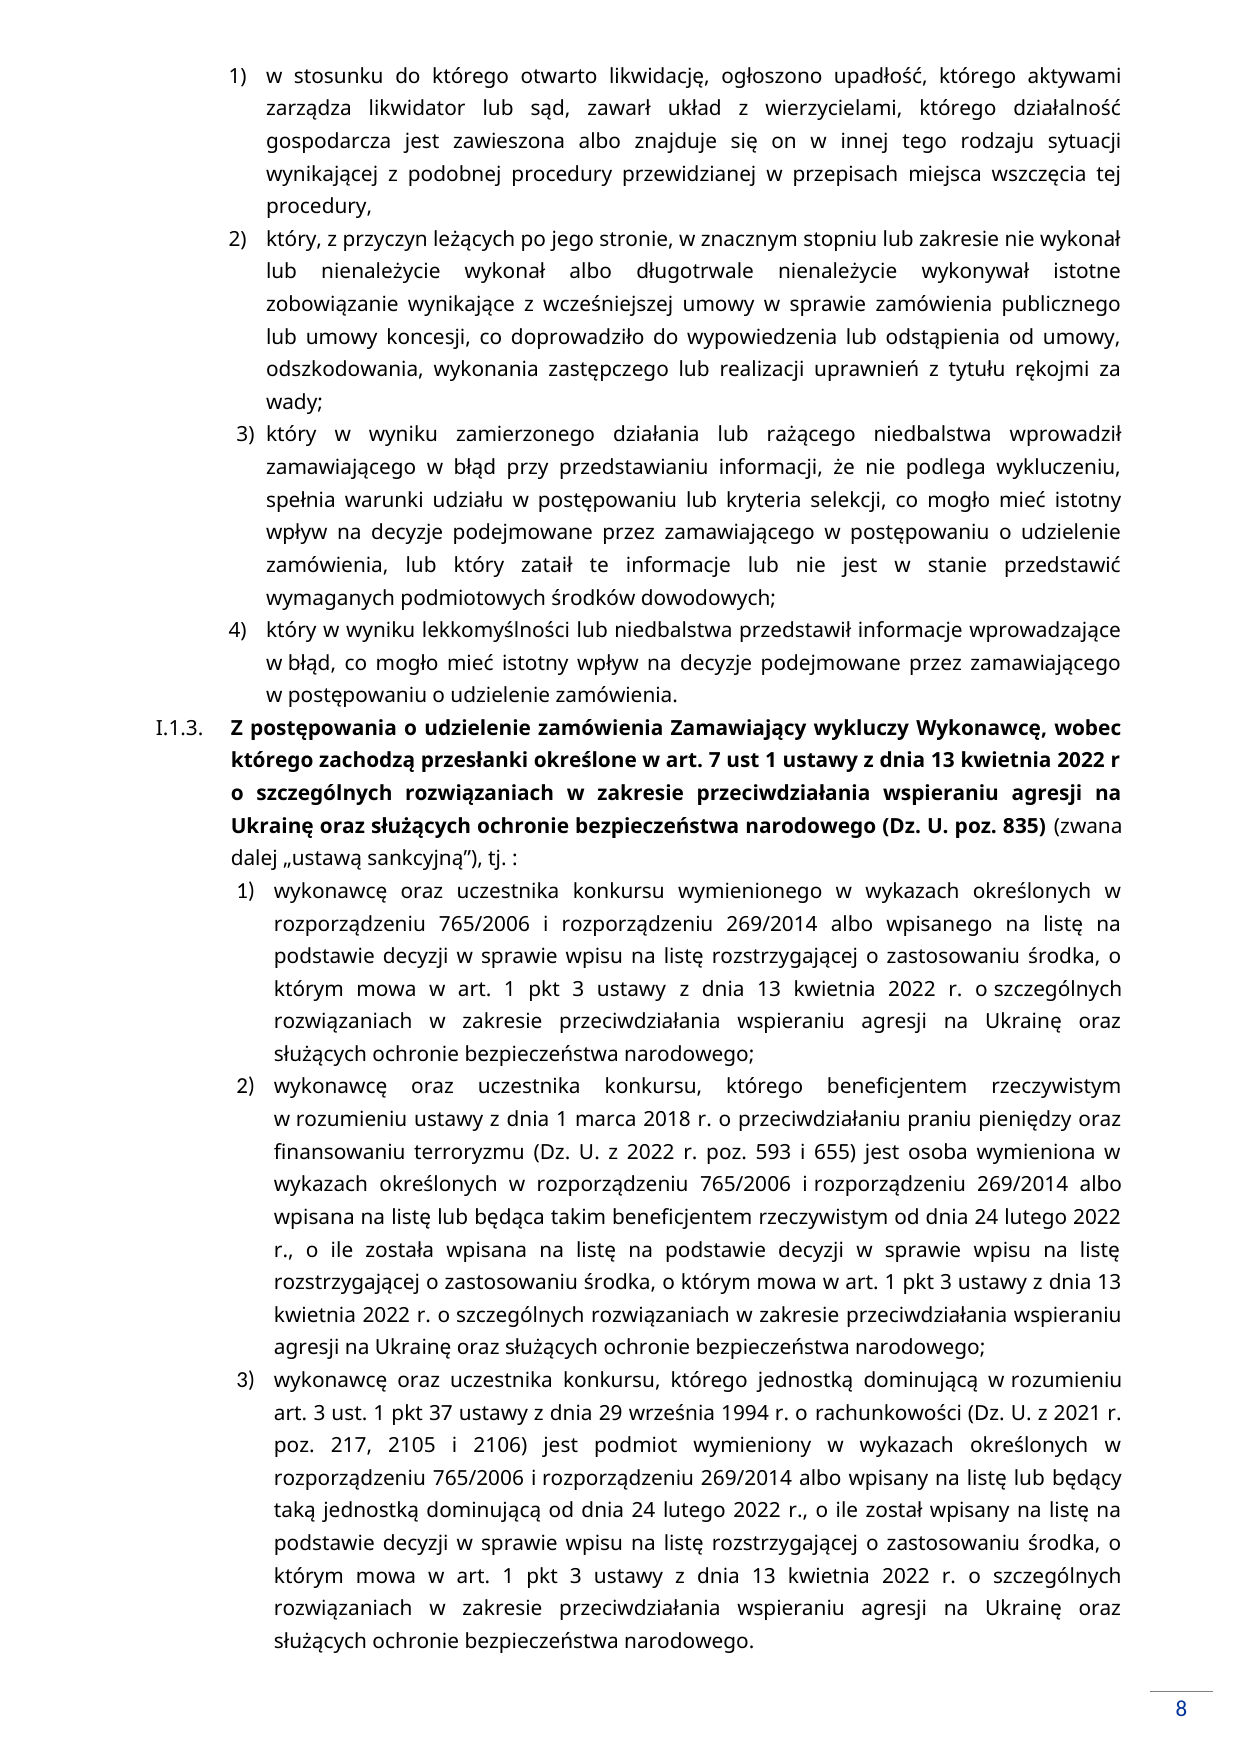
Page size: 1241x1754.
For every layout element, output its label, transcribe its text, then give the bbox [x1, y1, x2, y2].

list wykonawcę oraz uczestnika konkursu, którego beneficjentem rzeczywistym w rozumieniu ustawy z dnia 1 marca 2018 r. o przeciwdziałaniu praniu pieniędzy oraz finansowaniu terroryzmu (Dz. U. z 2022 r. poz. 593 i 655) jest osoba wymieniona w wykazach określonych w rozporządzeniu 765/2006 i rozporządzeniu 269/2014 albo wpisana na listę lub będąca takim beneficjentem rzeczywistym od dnia 24 lutego 2022 r., o ile została wpisana na listę na podstawie decyzji w sprawie wpisu na listę rozstrzygającej o zastosowaniu środka, o którym mowa w art. 1 pkt 3 ustawy z dnia 13 kwietnia 2022 r. o szczególnych rozwiązaniach w zakresie przeciwdziałania wspieraniu agresji na Ukrainę oraz służących ochronie bezpieczeństwa narodowego; [236, 1072, 1122, 1361]
list w stosunku do którego otwarto likwidację, ogłoszono upadłość, którego aktywami zarządza likwidator lub sąd, zawarł układ z wierzycielami, którego działalność gospodarcza jest zawieszona albo znajduje się on w innej tego rodzaju sytuacji wynikającej z podobnej procedury przewidzianej w przepisach miejsca wszczęcia tej procedury, [228, 61, 1122, 220]
list wykonawcę oraz uczestnika konkursu, którego jednostką dominującą w rozumieniu art. 3 ust. 1 pkt 37 ustawy z dnia 29 września 1994 r. o rachunkowości (Dz. U. z 2021 r. poz. 217, 2105 i 2106) jest podmiot wymieniony w wykazach określonych w rozporządzeniu 765/2006 i rozporządzeniu 269/2014 albo wpisany na listę lub będący taką jednostką dominującą od dnia 24 lutego 2022 r., o ile został wpisany na listę na podstawie decyzji w sprawie wpisu na listę rozstrzygającej o zastosowaniu środka, o którym mowa w art. 1 pkt 3 ustawy z dnia 13 kwietnia 2022 r. o szczególnych rozwiązaniach w zakresie przeciwdziałania wspieraniu agresji na Ukrainę oraz służących ochronie bezpieczeństwa narodowego. [236, 1365, 1122, 1654]
list który, z przyczyn leżących po jego stronie, w znacznym stopniu lub zakresie nie wykonał lub nienależycie wykonał albo długotrwale nienależycie wykonywał istotne zobowiązanie wynikające z wcześniejszej umowy w sprawie zamówienia publicznego lub umowy koncesji, co doprowadziło do wypowiedzenia lub odstąpienia od umowy, odszkodowania, wykonania zastępczego lub realizacji uprawnień z tytułu rękojmi za wady; [228, 224, 1122, 415]
list wykonawcę oraz uczestnika konkursu wymienionego w wykazach określonych w rozporządzeniu 765/2006 i rozporządzeniu 269/2014 albo wpisanego na listę na podstawie decyzji w sprawie wpisu na listę rozstrzygającej o zastosowaniu środka, o którym mowa w art. 1 pkt 3 ustawy z dnia 13 kwietnia 2022 r. o szczególnych rozwiązaniach w zakresie przeciwdziałania wspieraniu agresji na Ukrainę oraz służących ochronie bezpieczeństwa narodowego; [236, 876, 1122, 1067]
list który w wyniku lekkomyślności lub niedbalstwa przedstawił informacje wprowadzające w błąd, co mogło mieć istotny wpływ na decyzje podejmowane przez zamawiającego w postępowaniu o udzielenie zamówienia. [228, 615, 1122, 709]
list Z postępowania o udzielenie zamówienia Zamawiający wykluczy Wykonawcę, wobec którego zachodzą przesłanki określone w art. 7 ust 1 ustawy z dnia 13 kwietnia 2022 r o szczególnych rozwiązaniach w zakresie przeciwdziałania wspieraniu agresji na Ukrainę oraz służących ochronie bezpieczeństwa narodowego (Dz. U. poz. 835) (zwana dalej „ustawą sankcyjną”), tj. : [156, 713, 1122, 872]
list który w wyniku zamierzonego działania lub rażącego niedbalstwa wprowadził zamawiającego w błąd przy przedstawianiu informacji, że nie podlega wykluczeniu, spełnia warunki udziału w postępowaniu lub kryteria selekcji, co mogło mieć istotny wpływ na decyzje podejmowane przez zamawiającego w postępowaniu o udzielenie zamówienia, lub który zataił te informacje lub nie jest w stanie przedstawić wymaganych podmiotowych środków dowodowych; [236, 419, 1122, 611]
